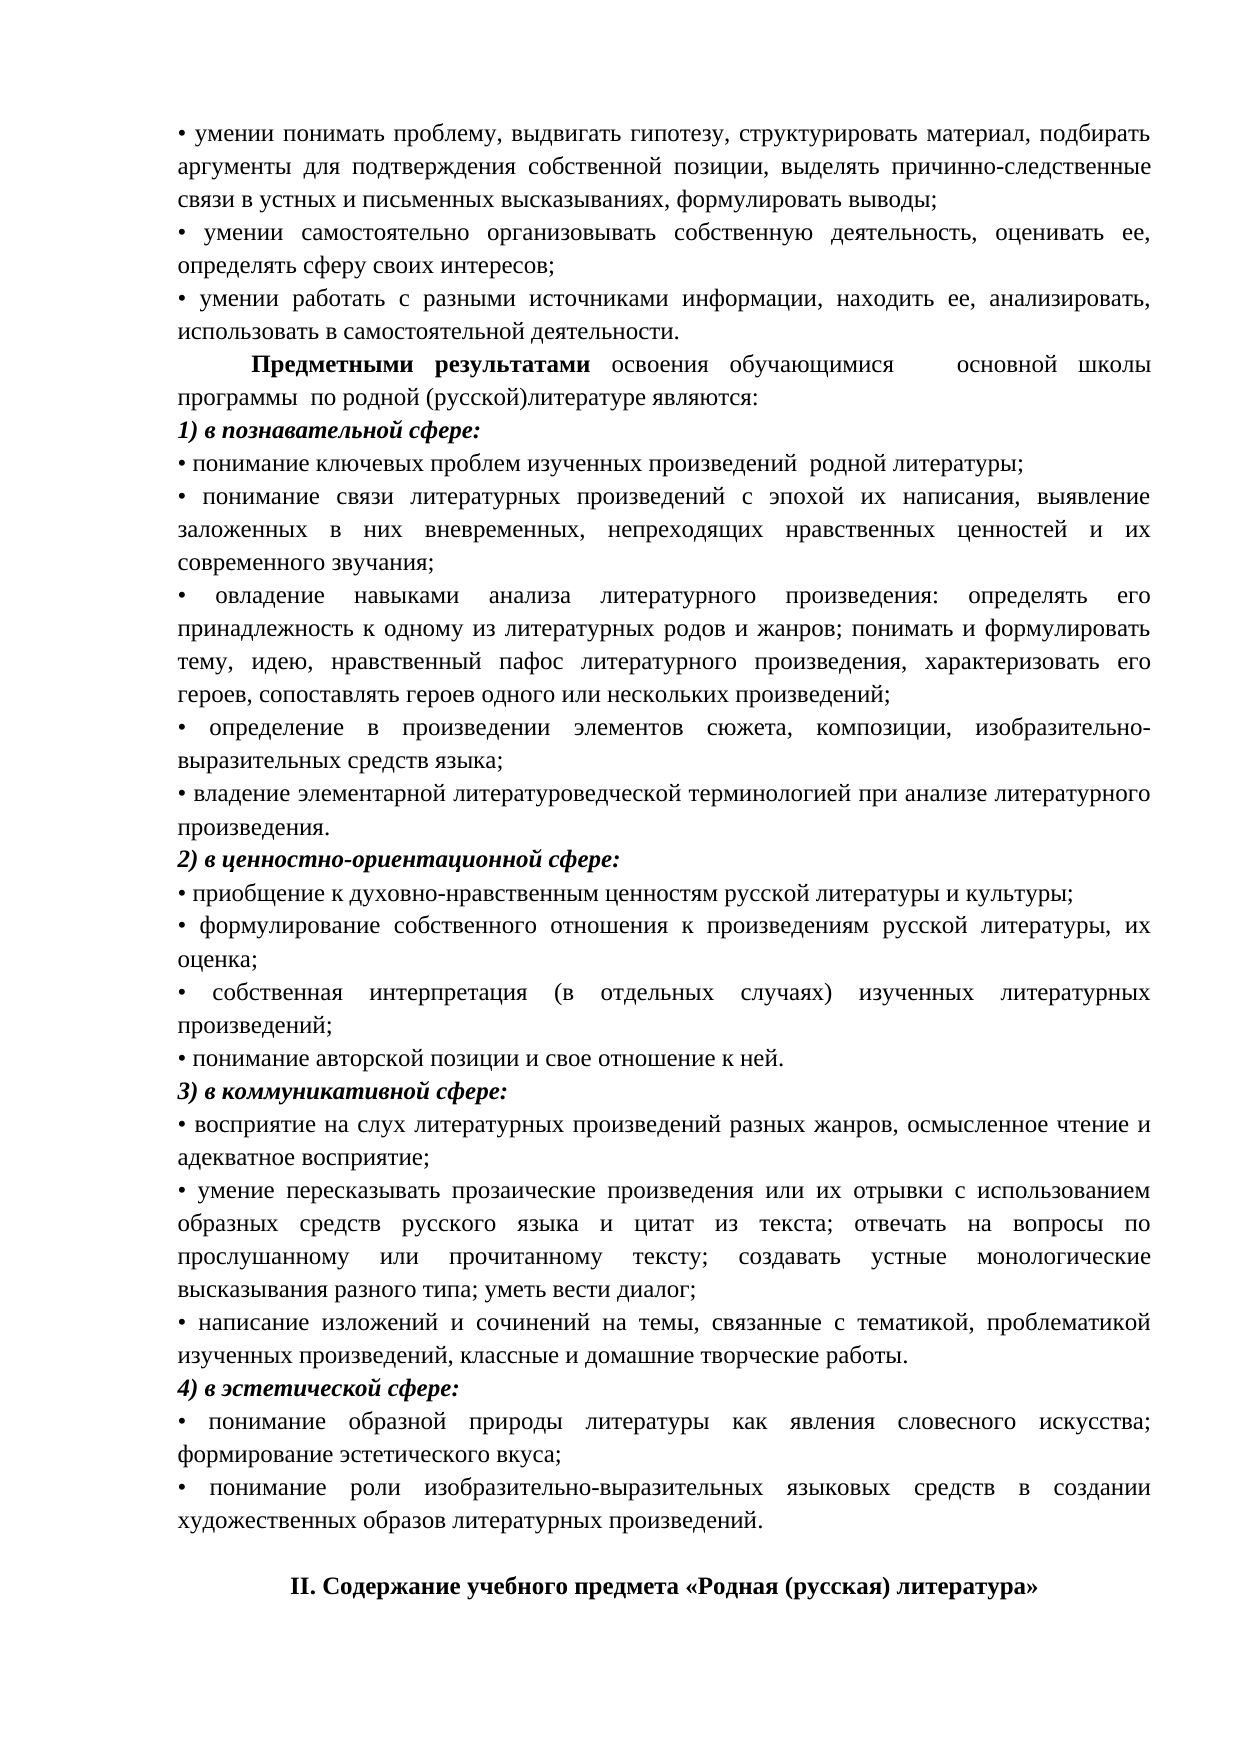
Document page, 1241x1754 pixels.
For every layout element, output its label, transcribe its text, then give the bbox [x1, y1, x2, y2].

text • понимание ключевых проблем изученных произведений родной литературы; [177, 448, 1152, 477]
text • понимание роли изобразительно-выразительных языковых средств в создании художественных образов литературных произведений. [177, 1472, 1152, 1534]
text 2) в ценностно-ориентационной сфере: [177, 844, 1152, 873]
text • понимание авторской позиции и свое отношение к ней. [177, 1043, 1152, 1071]
text 3) в коммуникативной сфере: [177, 1076, 1152, 1104]
text • определение в произведении элементов сюжета, композиции, изобразительно-выразительных средств языка; [177, 712, 1152, 774]
text • собственная интерпретация (в отдельных случаях) изученных литературных произведений; [177, 977, 1152, 1038]
text • понимание образной природы литературы как явления словесного искусства; формирование эстетического вкуса; [177, 1406, 1152, 1468]
text II. Содержание учебного предмета «Родная (русская) литература» [177, 1571, 1152, 1600]
text • умение пересказывать прозаические произведения или их отрывки с использованием образных средств русского языка и цитат из текста; отвечать на вопросы по прослушанному или прочитанному тексту; создавать устные монологические высказывания разного типа; уметь вести диалог; [177, 1175, 1152, 1303]
text • владение элементарной литературоведческой терминологией при анализе литературного произведения. [177, 778, 1152, 840]
text • восприятие на слух литературных произведений разных жанров, осмысленное чтение и адекватное восприятие; [177, 1109, 1152, 1171]
text • овладение навыками анализа литературного произведения: определять его принадлежность к одному из литературных родов и жанров; понимать и формулировать тему, идею, нравственный пафос литературного произведения, характеризовать его героев, сопоставлять героев одного или нескольких произведений; [177, 580, 1152, 708]
text • приобщение к духовно-нравственным ценностям русской литературы и культуры; [177, 878, 1152, 906]
text 1) в познавательной сфере: [177, 415, 1152, 444]
text • умении работать с разными источниками информации, находить ее, анализировать, использовать в самостоятельной деятельности. [177, 283, 1152, 345]
text • умении понимать проблему, выдвигать гипотезу, структурировать материал, подбирать аргументы для подтверждения собственной позиции, выделять причинно-следственные связи в устных и письменных высказываниях, формулировать выводы; [177, 118, 1152, 213]
text 4) в эстетической сфере: [177, 1373, 1152, 1402]
text • умении самостоятельно организовывать собственную деятельность, оценивать ее, определять сферу своих интересов; [177, 217, 1152, 279]
text • формулирование собственного отношения к произведениям русской литературы, их оценка; [177, 911, 1152, 972]
text • написание изложений и сочинений на темы, связанные с тематикой, проблематикой изученных произведений, классные и домашние творческие работы. [177, 1307, 1152, 1369]
text Предметными результатами освоения обучающимися основной школы программы по родной (русской)литературе являются: [177, 349, 1152, 411]
text • понимание связи литературных произведений с эпохой их написания, выявление заложенных в них вневременных, непреходящих нравственных ценностей и их современного звучания; [177, 481, 1152, 576]
